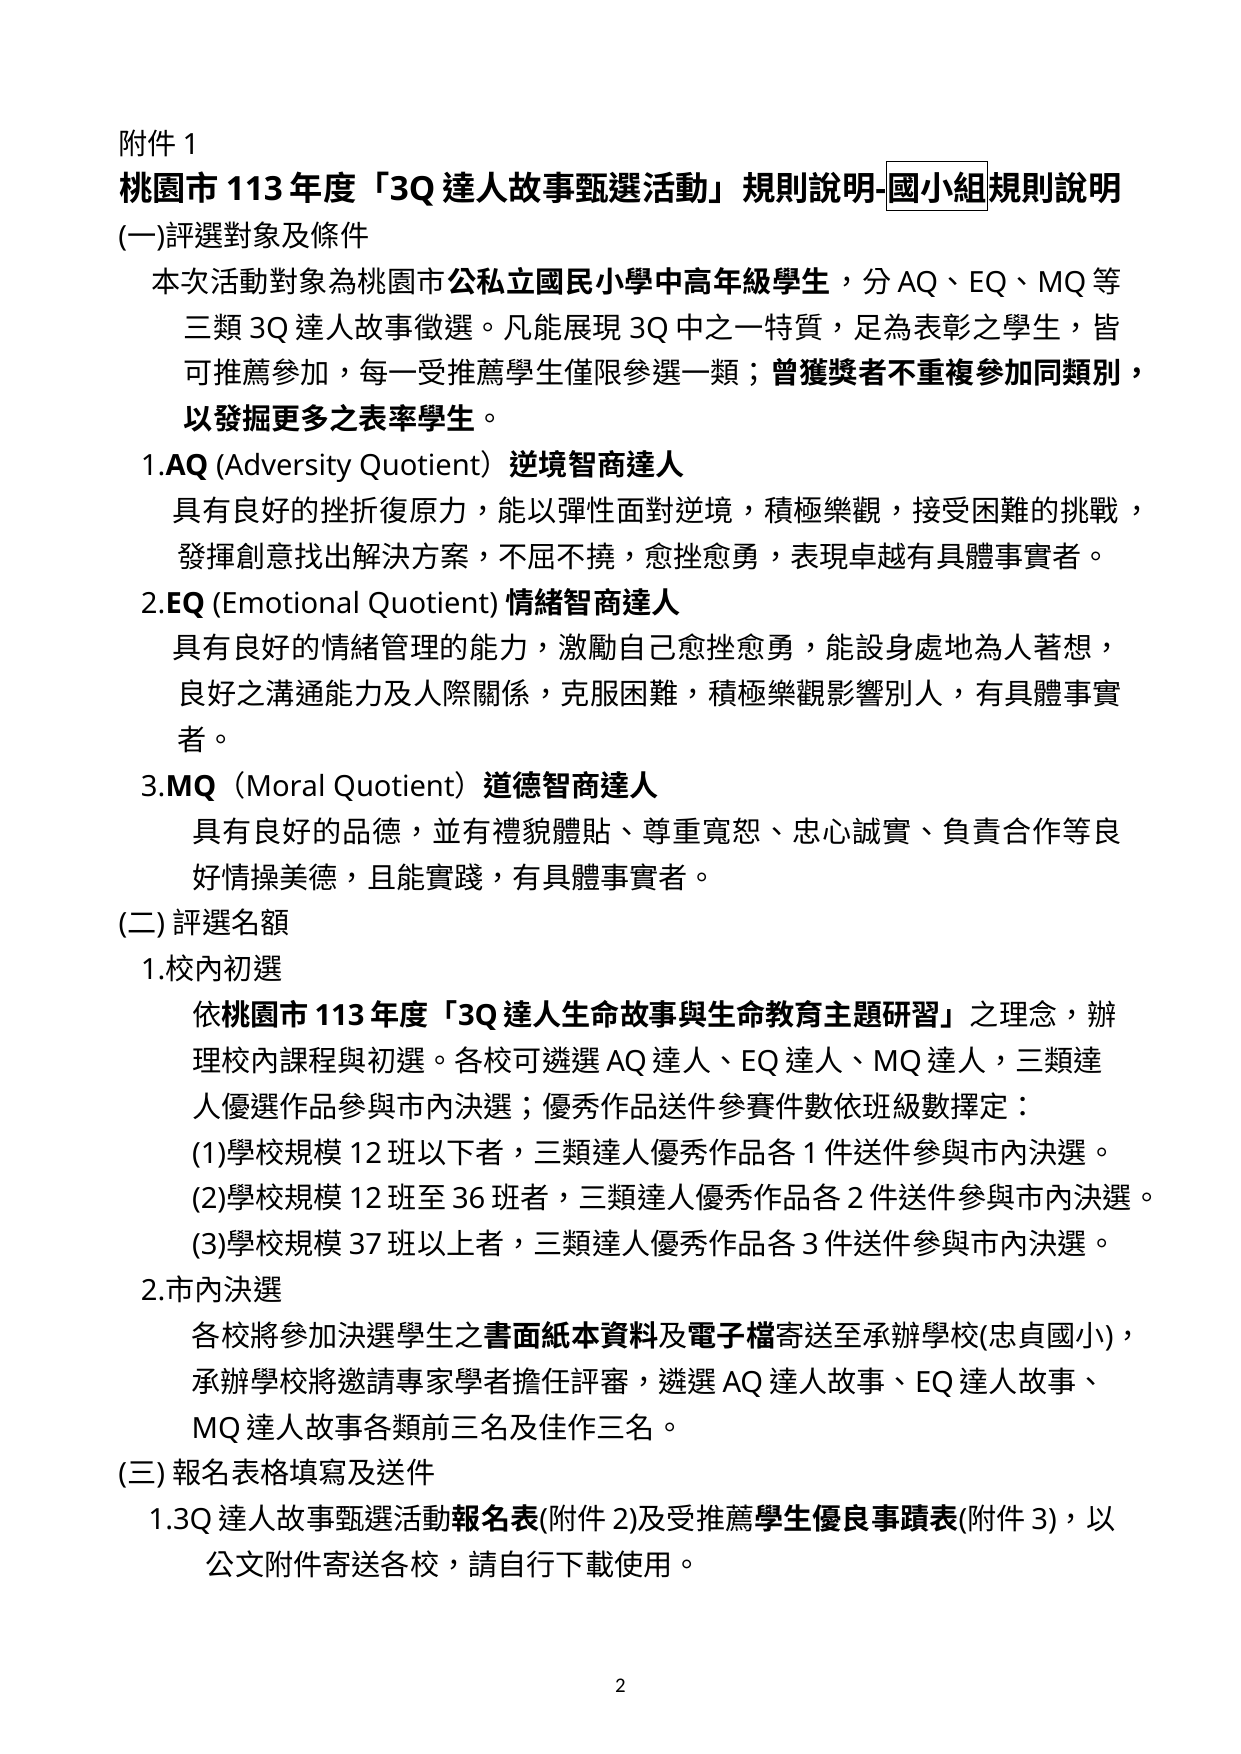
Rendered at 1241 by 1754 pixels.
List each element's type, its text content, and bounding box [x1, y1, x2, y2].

text 1.校內初選 [118, 943, 1122, 989]
text 2.EQ (Emotional Quotient) 情緒智商達人 [118, 576, 1122, 622]
text (2)學校規模12班至36班者，三類達人優秀作品各2件送件參與市內決選。 [192, 1172, 1137, 1218]
text 桃園市113年度「3Q達人故事甄選活動」規則說明-國小組規則說明 [118, 164, 886, 210]
text 桃園市113年度「3Q達人故事甄選活動」規則說明-國小組規則說明 [988, 164, 1122, 210]
text 1.AQ (Adversity Quotient）逆境智商達人 [118, 439, 1122, 485]
text 3.MQ（Moral Quotient）道德智商達人 [118, 760, 1122, 806]
text 1.3Q達人故事甄選活動報名表(附件2)及受推薦學生優良事蹟表(附件3)，以公文附件寄送各校，請自行下載使用。 [118, 1493, 1122, 1585]
text 本次活動對象為桃園市公私立國民小學中高年級學生，分AQ、EQ、MQ等三類3Q達人故事徵選。凡能展現3Q中之一特質，足為表彰之學生，皆可推薦參加，每一受推薦學生僅限參選一類；曾獲獎者不重複參加同類別，以發掘更多之表率學生。 [118, 256, 1122, 439]
text 2.市內決選 [118, 1264, 1122, 1310]
text (1)學校規模12班以下者，三類達人優秀作品各1件送件參與市內決選。 [192, 1126, 1122, 1172]
text (二) 評選名額 [118, 897, 1122, 943]
text 具有良好的挫折復原力，能以彈性面對逆境，積極樂觀，接受困難的挑戰，發揮創意找出解決方案，不屈不撓，愈挫愈勇，表現卓越有具體事實者。 [156, 485, 1122, 576]
text 附件1 [118, 118, 1122, 164]
text 具有良好的情緒管理的能力，激勵自己愈挫愈勇，能設身處地為人著想，良好之溝通能力及人際關係，克服困難，積極樂觀影響別人，有具體事實者。 [156, 622, 1122, 760]
text 各校將參加決選學生之書面紙本資料及電子檔寄送至承辦學校(忠貞國小)，承辦學校將邀請專家學者擔任評審，遴選AQ達人故事、EQ達人故事、MQ達人故事各類前三名及佳作三名。 [191, 1310, 1122, 1447]
text (三) 報名表格填寫及送件 [118, 1447, 1122, 1493]
text 桃園市113年度「3Q達人故事甄選活動」規則說明-國小組規則說明 [887, 164, 987, 210]
text 具有良好的品德，並有禮貌體貼、尊重寬恕、忠心誠實、負責合作等良好情操美德，且能實踐，有具體事實者。 [192, 806, 1122, 897]
text 依桃園市113年度「3Q達人生命故事與生命教育主題研習」之理念，辦理校內課程與初選。各校可遴選AQ達人、EQ達人、MQ達人，三類達人優選作品參與市內決選；優秀作品送件參賽件數依班級數擇定： [192, 989, 1122, 1126]
text (3)學校規模37班以上者，三類達人優秀作品各3件送件參與市內決選。 [192, 1218, 1122, 1264]
text (一)評選對象及條件 [118, 210, 1122, 256]
